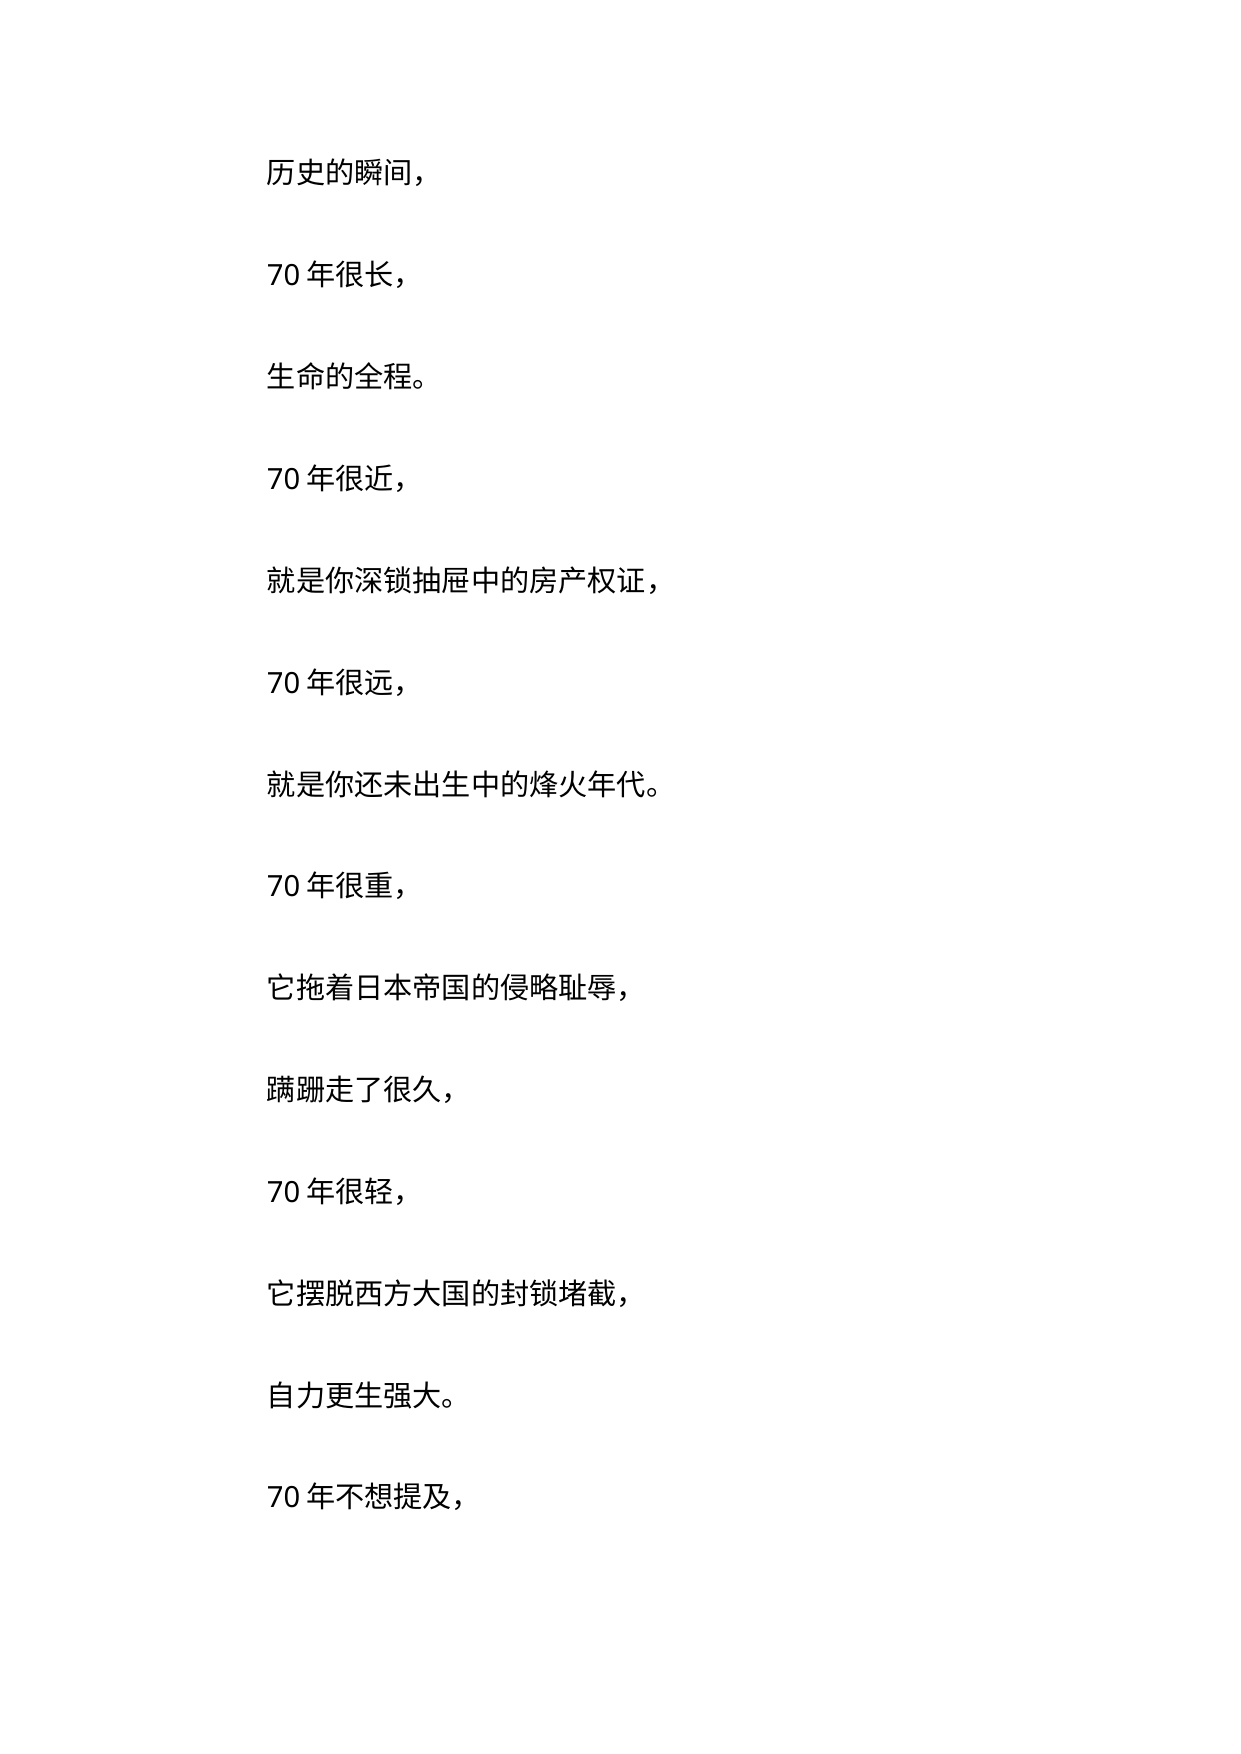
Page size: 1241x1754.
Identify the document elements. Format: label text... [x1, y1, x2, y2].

text 自力更生强大。 [150, 1372, 1090, 1414]
text 70年很轻， [150, 1168, 1090, 1211]
text 它拖着日本帝国的侵略耻辱， [150, 965, 1090, 1007]
text 就是你还未出生中的烽火年代。 [150, 761, 1090, 803]
text 就是你深锁抽屉中的房产权证， [150, 557, 1090, 600]
text 70年不想提及， [150, 1474, 1090, 1516]
text 70年很长， [150, 252, 1090, 294]
text 70年很远， [150, 659, 1090, 702]
text 70年很近， [150, 456, 1090, 498]
text 70年很重， [150, 863, 1090, 905]
text 蹒跚走了很久， [150, 1067, 1090, 1109]
text 生命的全程。 [150, 354, 1090, 396]
text 历史的瞬间， [150, 150, 1090, 192]
text 它摆脱西方大国的封锁堵截， [150, 1271, 1090, 1313]
